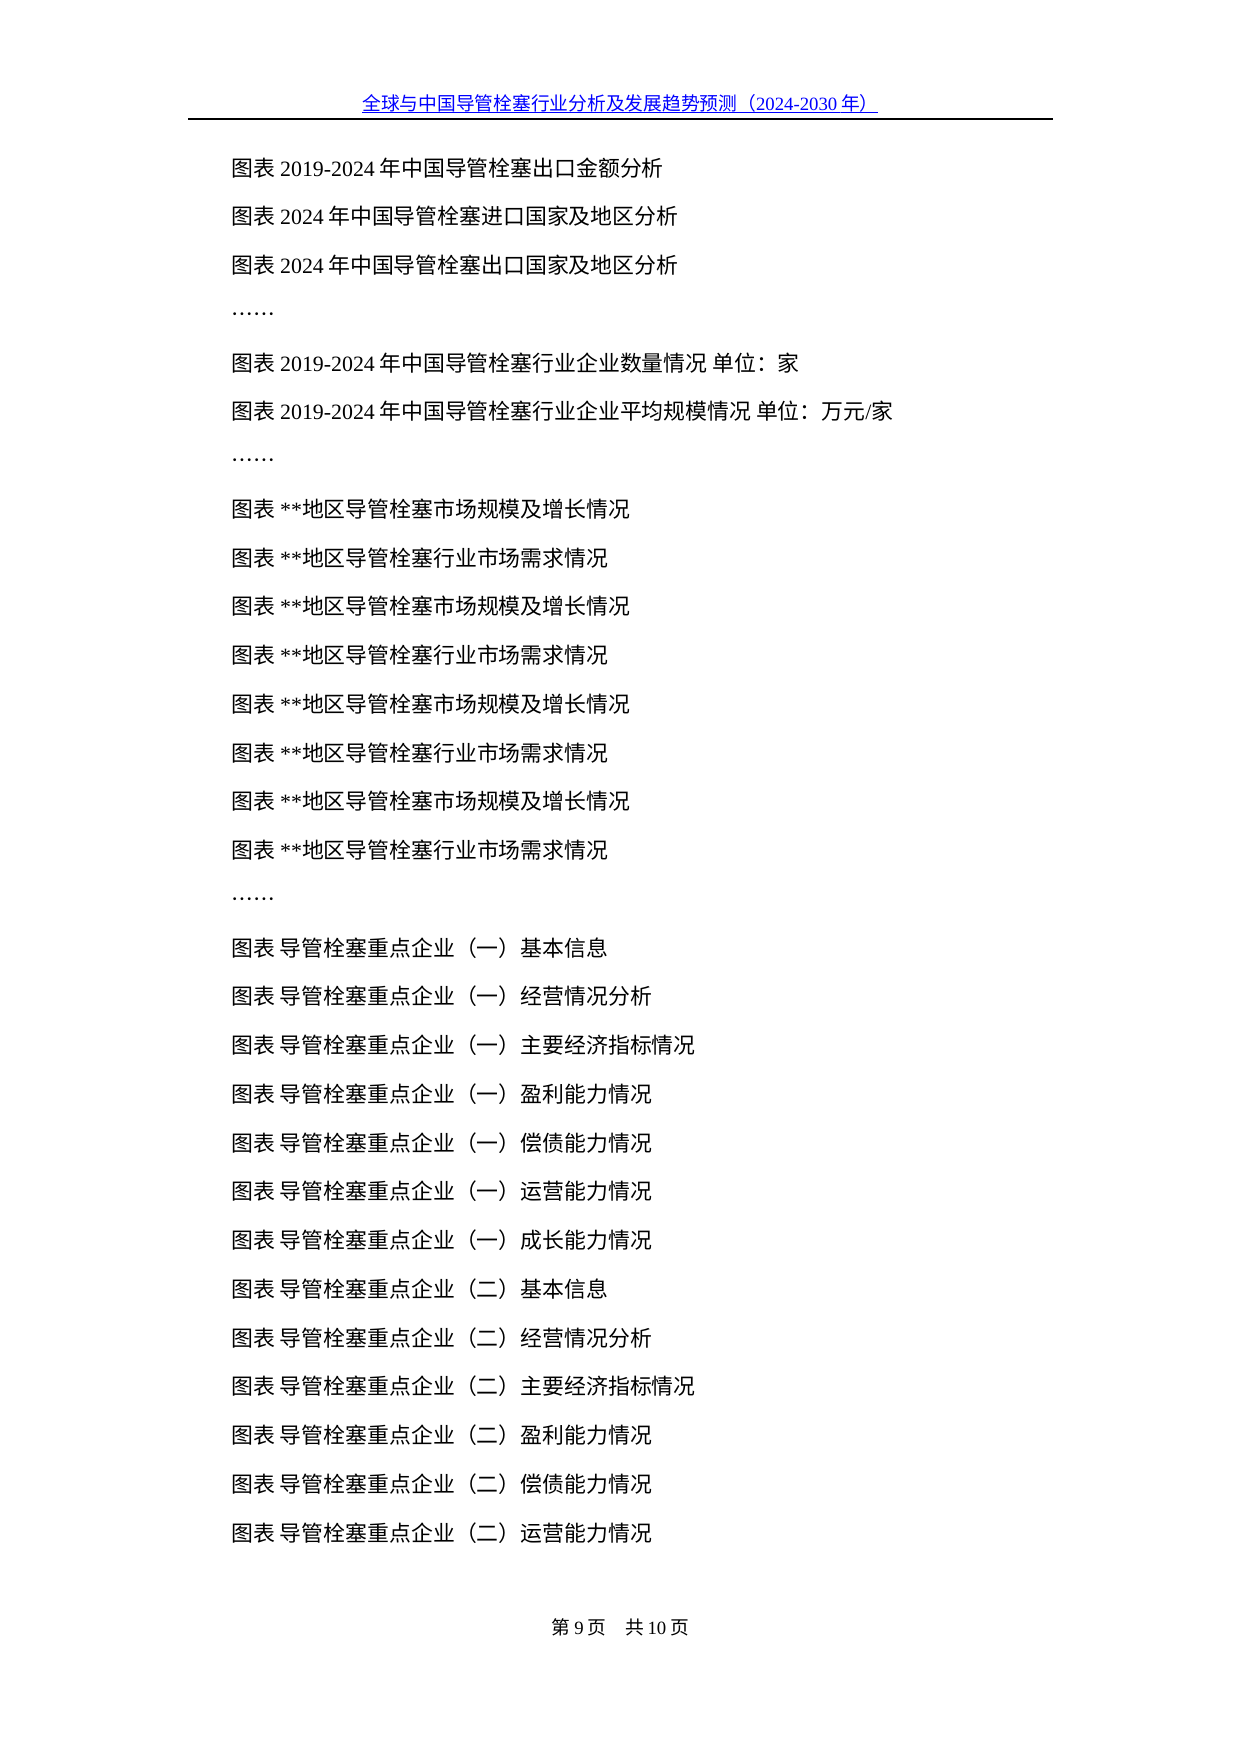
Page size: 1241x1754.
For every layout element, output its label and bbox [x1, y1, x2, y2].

text [187, 150, 1053, 1548]
